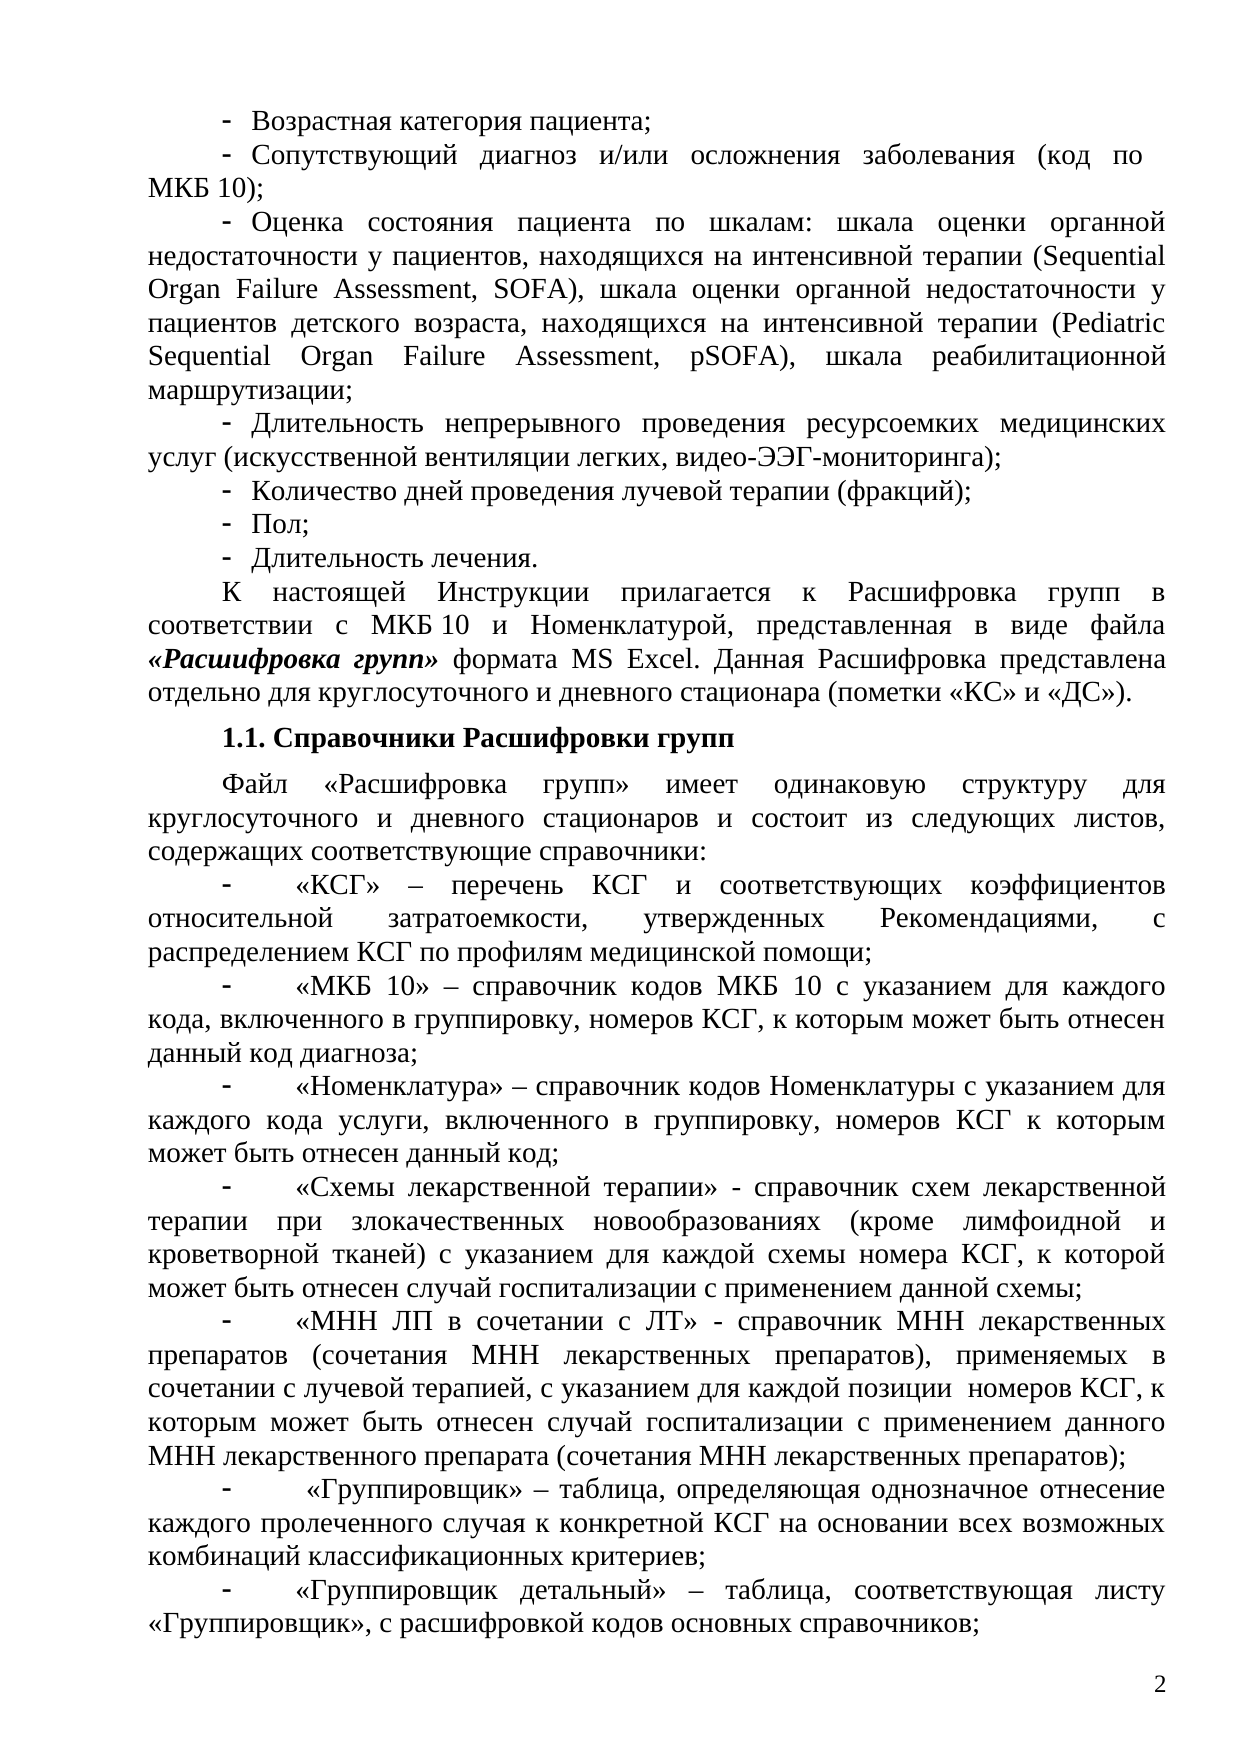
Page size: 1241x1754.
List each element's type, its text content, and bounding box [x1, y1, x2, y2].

list «КСГ» – перечень КСГ и соответствующих коэффициентов относительной затратоемкости, утвержденных Рекомендациями, с распределением КСГ по профилям медицинской помощи; [148, 867, 1166, 968]
list Сопутствующий диагноз и/или осложнения заболевания (код по МКБ 10); [148, 137, 1166, 204]
list Пол; [148, 506, 1166, 540]
list «Группировщик» – таблица, определяющая однозначное отнесение каждого пролеченного случая к конкретной КСГ на основании всех возможных комбинаций классификационных критериев; [148, 1471, 1166, 1572]
list «Схемы лекарственной терапии» - справочник схем лекарственной терапии при злокачественных новообразованиях (кроме лимфоидной и кроветворной тканей) с указанием для каждой схемы номера КСГ, к которой может быть отнесен случай госпитализации с применением данной схемы; [148, 1169, 1166, 1303]
list «Номенклатура» – справочник кодов Номенклатуры с указанием для каждого кода услуги, включенного в группировку, номеров КСГ к которым может быть отнесен данный код; [148, 1068, 1166, 1169]
list Длительность лечения. [148, 540, 1166, 574]
list Возрастная категория пациента; [148, 103, 1166, 137]
list «МКБ 10» – справочник кодов МКБ 10 с указанием для каждого кода, включенного в группировку, номеров КСГ, к которым может быть отнесен данный код диагноза; [148, 968, 1166, 1068]
list Длительность непрерывного проведения ресурсоемких медицинских услуг (искусственной вентиляции легких, видео-ЭЭГ-мониторинга); [148, 406, 1166, 473]
list Оценка состояния пациента по шкалам: шкала оценки органной недостаточности у пациентов, находящихся на интенсивной терапии (Sequential Organ Failure Assessment, SOFA), шкала оценки органной недостаточности у пациентов детского возраста, находящихся на интенсивной терапии (Pediatric Sequential Organ Failure Assessment, pSOFA), шкала реабилитационной маршрутизации; [148, 204, 1166, 406]
text К настоящей Инструкции прилагается к Расшифровка групп в соответствии с МКБ 10 и Номенклатурой, представленная в виде файла «Расшифровка групп» формата MS Excel. Данная Расшифровка представлена отдельно для круглосуточного и дневного стационара (пометки «КС» и «ДС»). [148, 574, 1166, 708]
list «Группировщик детальный» – таблица, соответствующая листу «Группировщик», с расшифровкой кодов основных справочников; [148, 1572, 1166, 1639]
list «МНН ЛП в сочетании с ЛТ» - справочник МНН лекарственных препаратов (сочетания МНН лекарственных препаратов), применяемых в сочетании с лучевой терапией, с указанием для каждой позиции номеров КСГ, к которым может быть отнесен случай госпитализации с применением данного МНН лекарственного препарата (сочетания МНН лекарственных препаратов); [148, 1303, 1166, 1471]
list Количество дней проведения лучевой терапии (фракций); [148, 473, 1166, 506]
subtitle 1.1. Справочники Расшифровки групп [148, 720, 1166, 754]
text Файл «Расшифровка групп» имеет одинаковую структуру для круглосуточного и дневного стационаров и состоит из следующих листов, содержащих соответствующие справочники: [148, 766, 1166, 867]
